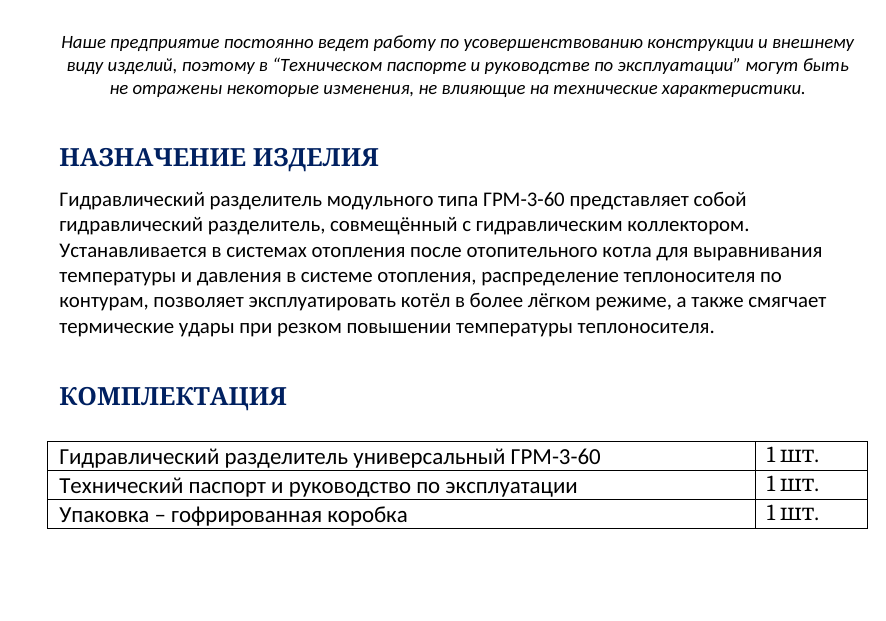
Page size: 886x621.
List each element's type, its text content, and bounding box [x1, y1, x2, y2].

text НАЗНАЧЕНИЕ ИЗДЕЛИЯ [59, 139, 856, 173]
table_header Гидравлический разделитель универсальный ГРМ-3-60 [48, 442, 755, 470]
text КОМПЛЕКТАЦИЯ [59, 379, 856, 413]
table_cell 1 шт. [756, 471, 867, 499]
table_cell 1 шт. [756, 500, 867, 528]
table_cell Упаковка – гофрированная коробка [48, 500, 755, 528]
text Наше предприятие постоянно ведет работу по усовершенствованию конструкции и внешнему виду изделий, поэтому в “Техническом паспорте и руководстве по эксплуатации” могут быть не отражены некоторые изменения, не влияющие на технические характеристики. [59, 30, 856, 99]
table_cell Технический паспорт и руководство по эксплуатации [48, 471, 755, 499]
text Гидравлический разделитель модульного типа ГРМ-3-60 представляет собой гидравлический разделитель, совмещённый с гидравлическим коллектором. Устанавливается в системах отопления после отопительного котла для выравнивания температуры и давления в системе отопления, распределение теплоносителя по контурам, позволяет эксплуатировать котёл в более лёгком режиме, а также смягчает термические удары при резком повышении температуры теплоносителя. [59, 186, 856, 338]
table_header 1 шт. [756, 442, 867, 470]
